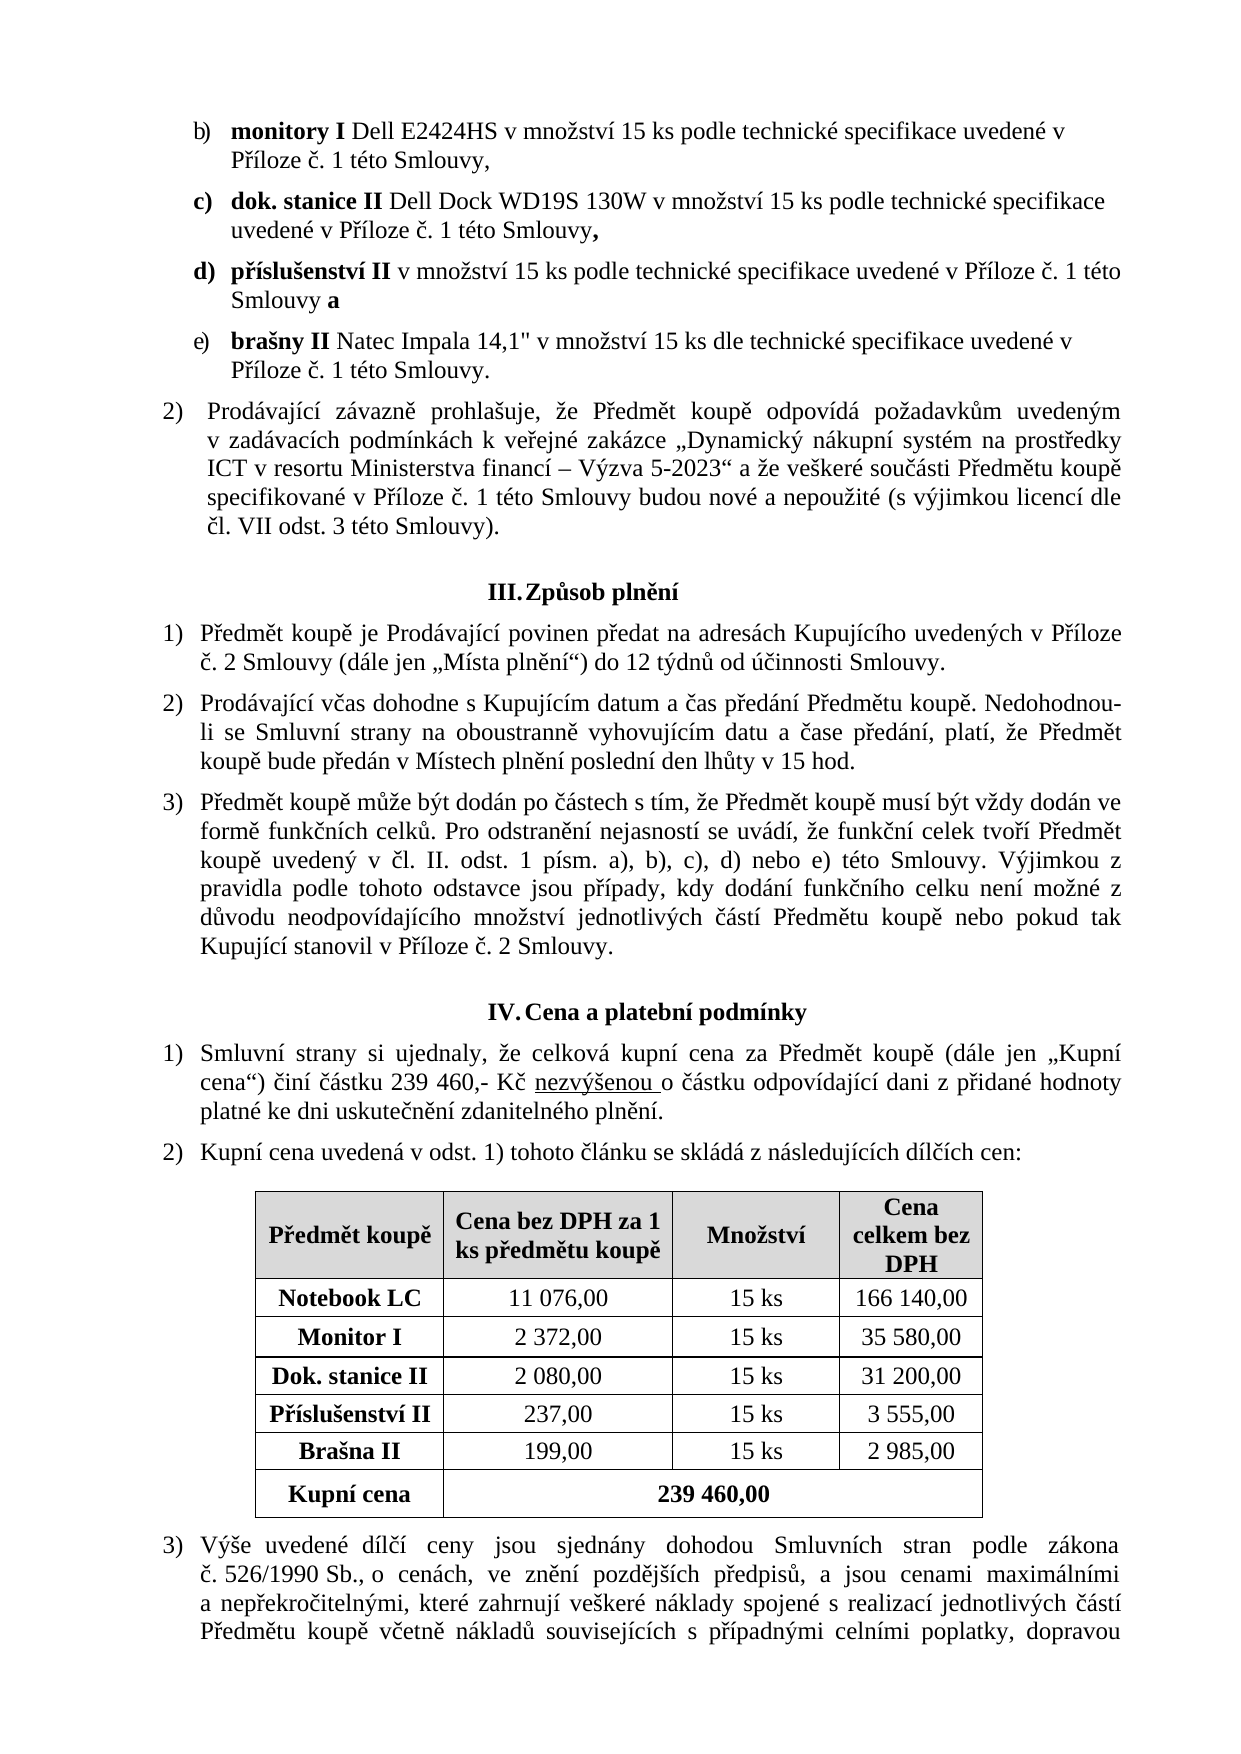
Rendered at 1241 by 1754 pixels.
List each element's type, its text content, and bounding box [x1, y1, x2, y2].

list příslušenství II v množství 15 ks podle technické specifikace uvedené v Příloze č. 1 této Smlouvy a [193, 256, 1122, 313]
list Prodávající závazně prohlašuje, že Předmět koupě odpovídá požadavkům uvedeným v zadávacích podmínkách k veřejné zakázce „Dynamický nákupní systém na prostředky ICT v resortu Ministerstva financí – Výzva 5-2023“ a že veškeré součásti Předmětu koupě specifikované v Příloze č. 1 této Smlouvy budou nové a nepoužité (s výjimkou licencí dle čl. VII odst. 3 této Smlouvy). [162, 396, 1122, 540]
table_cell 2 080,00 [444, 1358, 672, 1394]
list Kupní cena uvedená v odst. 1) tohoto článku se skládá z následujících dílčích cen: [162, 1137, 1134, 1166]
table_cell 2 372,00 [444, 1317, 672, 1356]
list Předmět koupě je Prodávající povinen předat na adresách Kupujícího uvedených v Příloze č. 2 Smlouvy (dále jen „Místa plnění“) do 12 týdnů od účinnosti Smlouvy. [162, 618, 1122, 676]
table_cell 11 076,00 [444, 1279, 672, 1316]
list Předmět koupě může být dodán po částech s tím, že Předmět koupě musí být vždy dodán ve formě funkčních celků. Pro odstranění nejasností se uvádí, že funkční celek tvoří Předmět koupě uvedený v čl. II. odst. 1 písm. a), b), c), d) nebo e) této Smlouvy. Výjimkou z pravidla podle tohoto odstavce jsou případy, kdy dodání funkčního celku není možné z důvodu neodpovídajícího množství jednotlivých částí Předmětu koupě nebo pokud tak Kupující stanovil v Příloze č. 2 Smlouvy. [162, 787, 1122, 960]
list dok. stanice II Dell Dock WD19S 130W v množství 15 ks podle technické specifikace uvedené v Příloze č. 1 této Smlouvy, [193, 186, 1122, 243]
table_cell 15 ks [673, 1279, 839, 1316]
table_cell 15 ks [673, 1317, 839, 1356]
subtitle Způsob plnění [487, 577, 1134, 606]
table_header Množství [673, 1192, 839, 1278]
table_cell Kupní cena [256, 1470, 443, 1517]
table_header Cena celkem bez DPH [840, 1192, 982, 1278]
list brašny II Natec Impala 14,1" v množství 15 ks dle technické specifikace uvedené v Příloze č. 1 této Smlouvy. [193, 326, 1122, 383]
table_cell 166 140,00 [840, 1279, 982, 1316]
table_cell Dok. stanice II [256, 1358, 443, 1394]
table_header Cena bez DPH za 1 ks předmětu koupě [444, 1192, 672, 1278]
table_cell 15 ks [673, 1358, 839, 1394]
table_cell 239 460,00 [444, 1470, 982, 1517]
list Smluvní strany si ujednaly, že celková kupní cena za Předmět koupě (dále jen „Kupní cena“) činí částku 239 460,- Kč nezvýšenou o částku odpovídající dani z přidané hodnoty platné ke dni uskutečnění zdanitelného plnění. [162, 1038, 1122, 1124]
table_cell 199,00 [444, 1433, 672, 1469]
table_cell Příslušenství II [256, 1395, 443, 1432]
table_cell 237,00 [444, 1395, 672, 1432]
table_cell 3 555,00 [840, 1395, 982, 1432]
list monitory I Dell E2424HS v množství 15 ks podle technické specifikace uvedené v Příloze č. 1 této Smlouvy, [193, 116, 1122, 173]
table_cell 31 200,00 [840, 1358, 982, 1394]
subtitle Cena a platební podmínky [487, 997, 1134, 1026]
list Prodávající včas dohodne s Kupujícím datum a čas předání Předmětu koupě. Nedohodnou- li se Smluvní strany na oboustranně vyhovujícím datu a čase předání, platí, že Předmět koupě bude předán v Místech plnění poslední den lhůty v 15 hod. [162, 688, 1122, 775]
table_cell 35 580,00 [840, 1317, 982, 1356]
table_header Předmět koupě [256, 1192, 443, 1278]
table_cell Notebook LC [256, 1279, 443, 1316]
table_cell Brašna II [256, 1433, 443, 1469]
table_cell 15 ks [673, 1433, 839, 1469]
table_cell Monitor I [256, 1317, 443, 1356]
table_cell 15 ks [673, 1395, 839, 1432]
table_cell 2 985,00 [840, 1433, 982, 1469]
list Výše uvedené dílčí ceny jsou sjednány dohodou Smluvních stran podle zákona č. 526/1990 Sb., o cenách, ve znění pozdějších předpisů, a jsou cenami maximálními a nepřekročitelnými, které zahrnují veškeré náklady spojené s realizací jednotlivých částí Předmětu koupě včetně nákladů souvisejících s případnými celními poplatky, dopravou [162, 1530, 1122, 1645]
